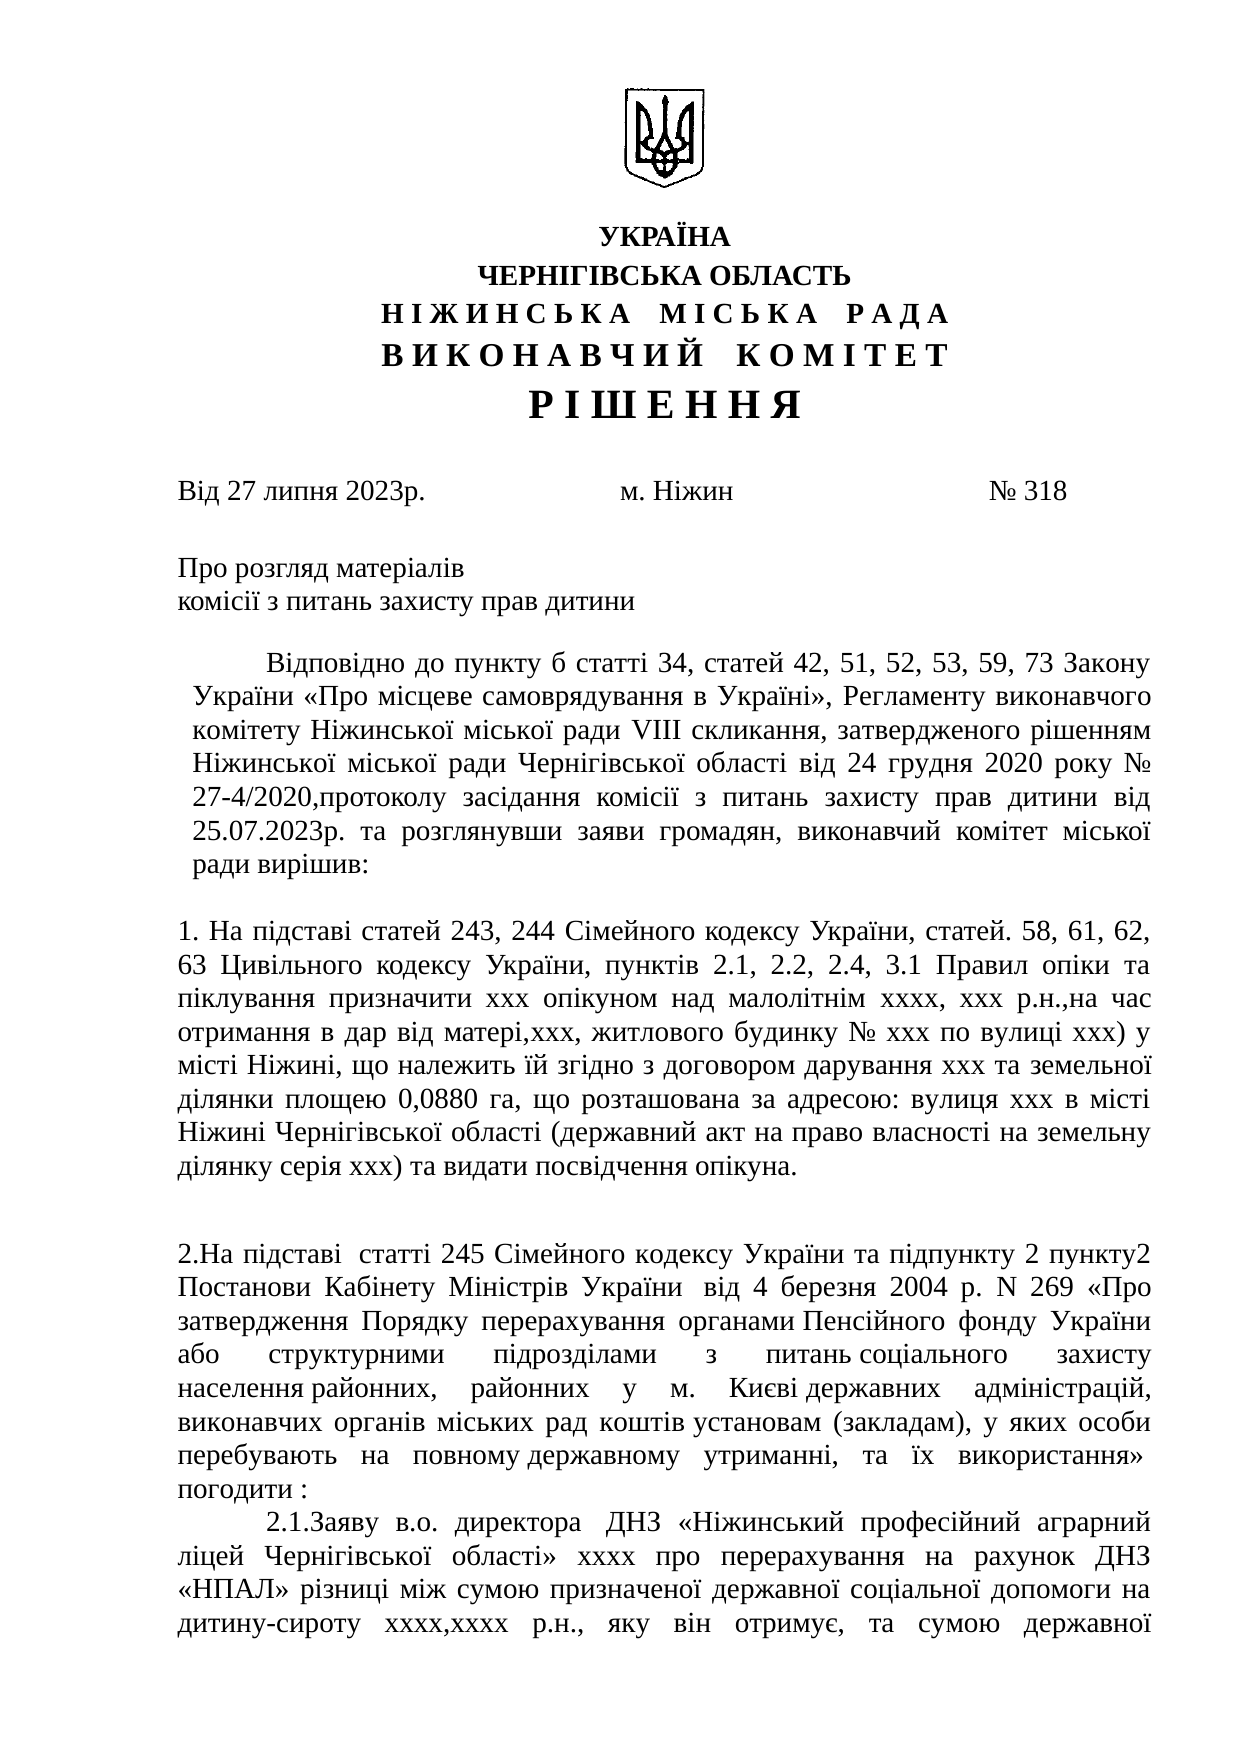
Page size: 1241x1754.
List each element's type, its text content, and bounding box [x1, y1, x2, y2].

text УКРАЇНА [177, 219, 1152, 253]
picture [624, 88, 705, 188]
text Р І Ш Е Н Н Я [177, 379, 1152, 427]
text Відповідно до пункту б статті 34, статей 42, 51, 52, 53, 59, 73 Закону України «Про місцеве самоврядування в Україні», Регламенту виконавчого комітету Ніжинської міської ради VIII скликання, затвердженого рішенням Ніжинської міської ради Чернігівської області від 24 грудня 2020 року № 27-4/2020,протоколу засідання комісії з питань захисту прав дитини від 25.07.2023р. та розглянувши заяви громадян, виконавчий комітет міської ради вирішив: [192, 645, 1152, 880]
text Н І Ж И Н С Ь К А М І С Ь К А Р А Д А [177, 297, 1152, 330]
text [177, 1504, 1152, 1638]
text Про розгляд матеріалів [177, 550, 1152, 583]
text ЧЕРНІГІВСЬКА ОБЛАСТЬ [177, 258, 1152, 292]
text комісії з питань захисту прав дитини [177, 583, 1152, 617]
text 1. На підставі статей 243, 244 Сімейного кодексу України, статей. 58, 61, 62, 63 Цивільного кодексу України, пунктів 2.1, 2.2, 2.4, 3.1 Правил опіки та піклування призначити ххх опікуном над малолітнім хххх, ххх р.н.,на час отримання в дар від матері,ххх, житлового будинку № ххх по вулиці ххх) у місті Ніжині, що належить їй згідно з договором дарування ххх та земельної ділянки площею 0,0880 га, що розташована за адресою: вулиця ххх в місті Ніжині Чернігівської області (державний акт на право власності на земельну ділянку серія ххх) та видати посвідчення опікуна. [177, 913, 1152, 1182]
text В И К О Н А В Ч И Й К О М І Т Е Т [177, 335, 1152, 373]
text Від 27 липня 2023р. м. Ніжин № 318 [177, 473, 1152, 506]
text 2.На підставі статті 245 Сімейного кодексу України та підпункту 2 пункту2 Постанови Кабінету Міністрів України від 4 березня 2004 р. N 269 «Про затвердження Порядку перерахування органами Пенсійного фонду України або структурними підрозділами з питань соціального захисту населення районних, районних у м. Києві державних адміністрацій, виконавчих органів міських рад коштів установам (закладам), у яких особи перебувають на повному державному утриманні, та їх використання» погодити : [177, 1236, 1152, 1504]
